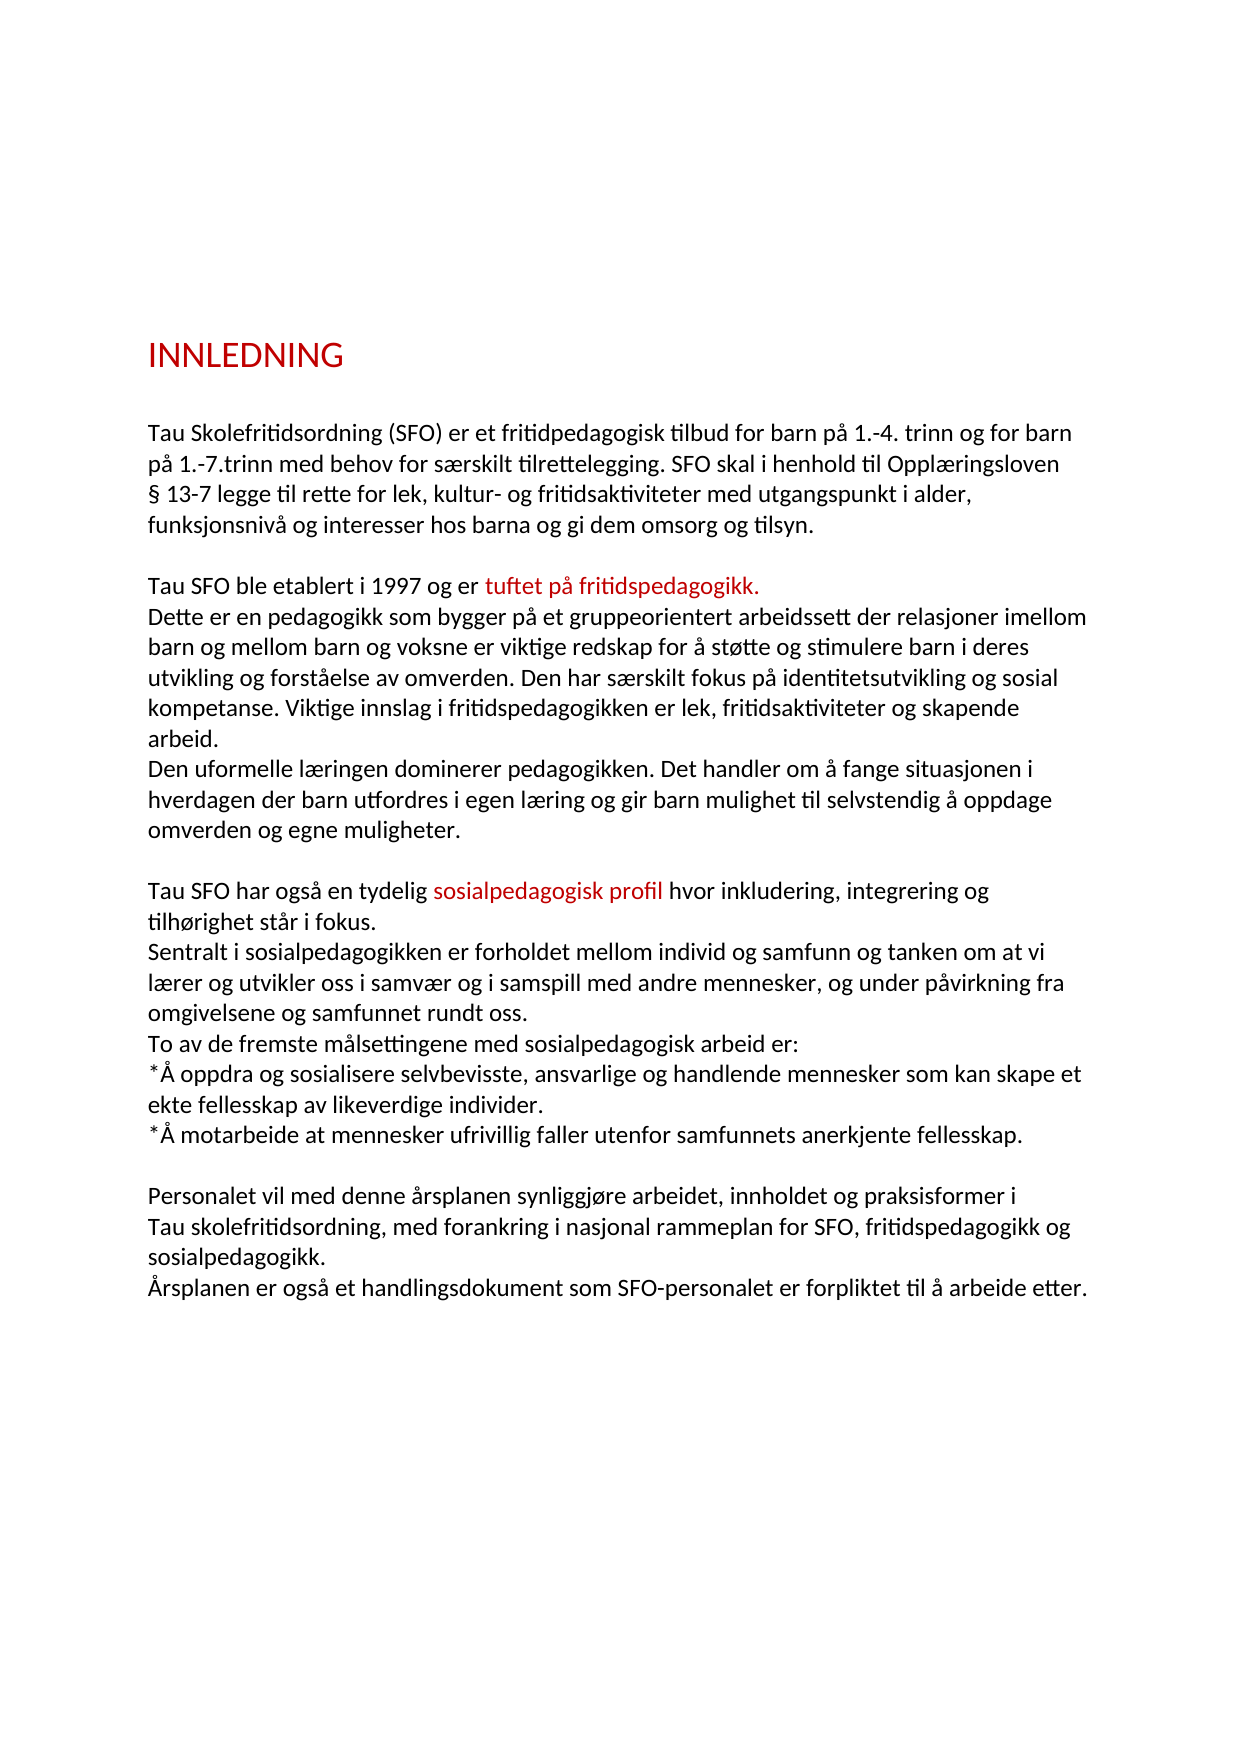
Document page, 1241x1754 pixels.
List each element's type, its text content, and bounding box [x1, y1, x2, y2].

text *Å motarbeide at mennesker ufrivillig faller utenfor samfunnets anerkjente fellesskap. [148, 1119, 1093, 1150]
text Årsplanen er også et handlingsdokument som SFO-personalet er forpliktet til å arbeide etter. [148, 1272, 1093, 1303]
text Den uformelle læringen dominerer pedagogikken. Det handler om å fange situasjonen i hverdagen der barn utfordres i egen læring og gir barn mulighet til selvstendig å oppdage omverden og egne muligheter. [148, 753, 1093, 845]
text To av de fremste målsettingene med sosialpedagogisk arbeid er: [148, 1028, 1093, 1058]
text Tau Skolefritidsordning (SFO) er et fritidpedagogisk tilbud for barn på 1.-4. trinn og for barn på 1.-7.trinn med behov for særskilt tilrettelegging. SFO skal i henhold til Opplæringsloven [148, 417, 1093, 478]
text *Å oppdra og sosialisere selvbevisste, ansvarlige og handlende mennesker som kan skape et ekte fellesskap av likeverdige individer. [148, 1058, 1093, 1119]
text Dette er en pedagogikk som bygger på et gruppeorientert arbeidssett der relasjoner imellom barn og mellom barn og voksne er viktige redskap for å støtte og stimulere barn i deres utvikling og forståelse av omverden. Den har særskilt fokus på identitetsutvikling og sosial kompetanse. Viktige innslag i fritidspedagogikken er lek, fritidsaktiviteter og skapende arbeid. [148, 601, 1093, 753]
text Tau SFO ble etablert i 1997 og er tuftet på fritidspedagogikk. [148, 570, 1093, 601]
text Sentralt i sosialpedagogikken er forholdet mellom individ og samfunn og tanken om at vi lærer og utvikler oss i samvær og i samspill med andre mennesker, og under påvirkning fra omgivelsene og samfunnet rundt oss. [148, 936, 1093, 1028]
text Tau skolefritidsordning, med forankring i nasjonal rammeplan for SFO, fritidspedagogikk og sosialpedagogikk. [148, 1211, 1093, 1272]
text INNLEDNING [148, 331, 1093, 377]
text Personalet vil med denne årsplanen synliggjøre arbeidet, innholdet og praksisformer i [148, 1181, 1093, 1211]
text § 13-7 legge til rette for lek, kultur- og fritidsaktiviteter med utgangspunkt i alder, funksjonsnivå og interesser hos barna og gi dem omsorg og tilsyn. [148, 478, 1093, 539]
text Tau SFO har også en tydelig sosialpedagogisk profil hvor inkludering, integrering og tilhørighet står i fokus. [148, 875, 1093, 936]
